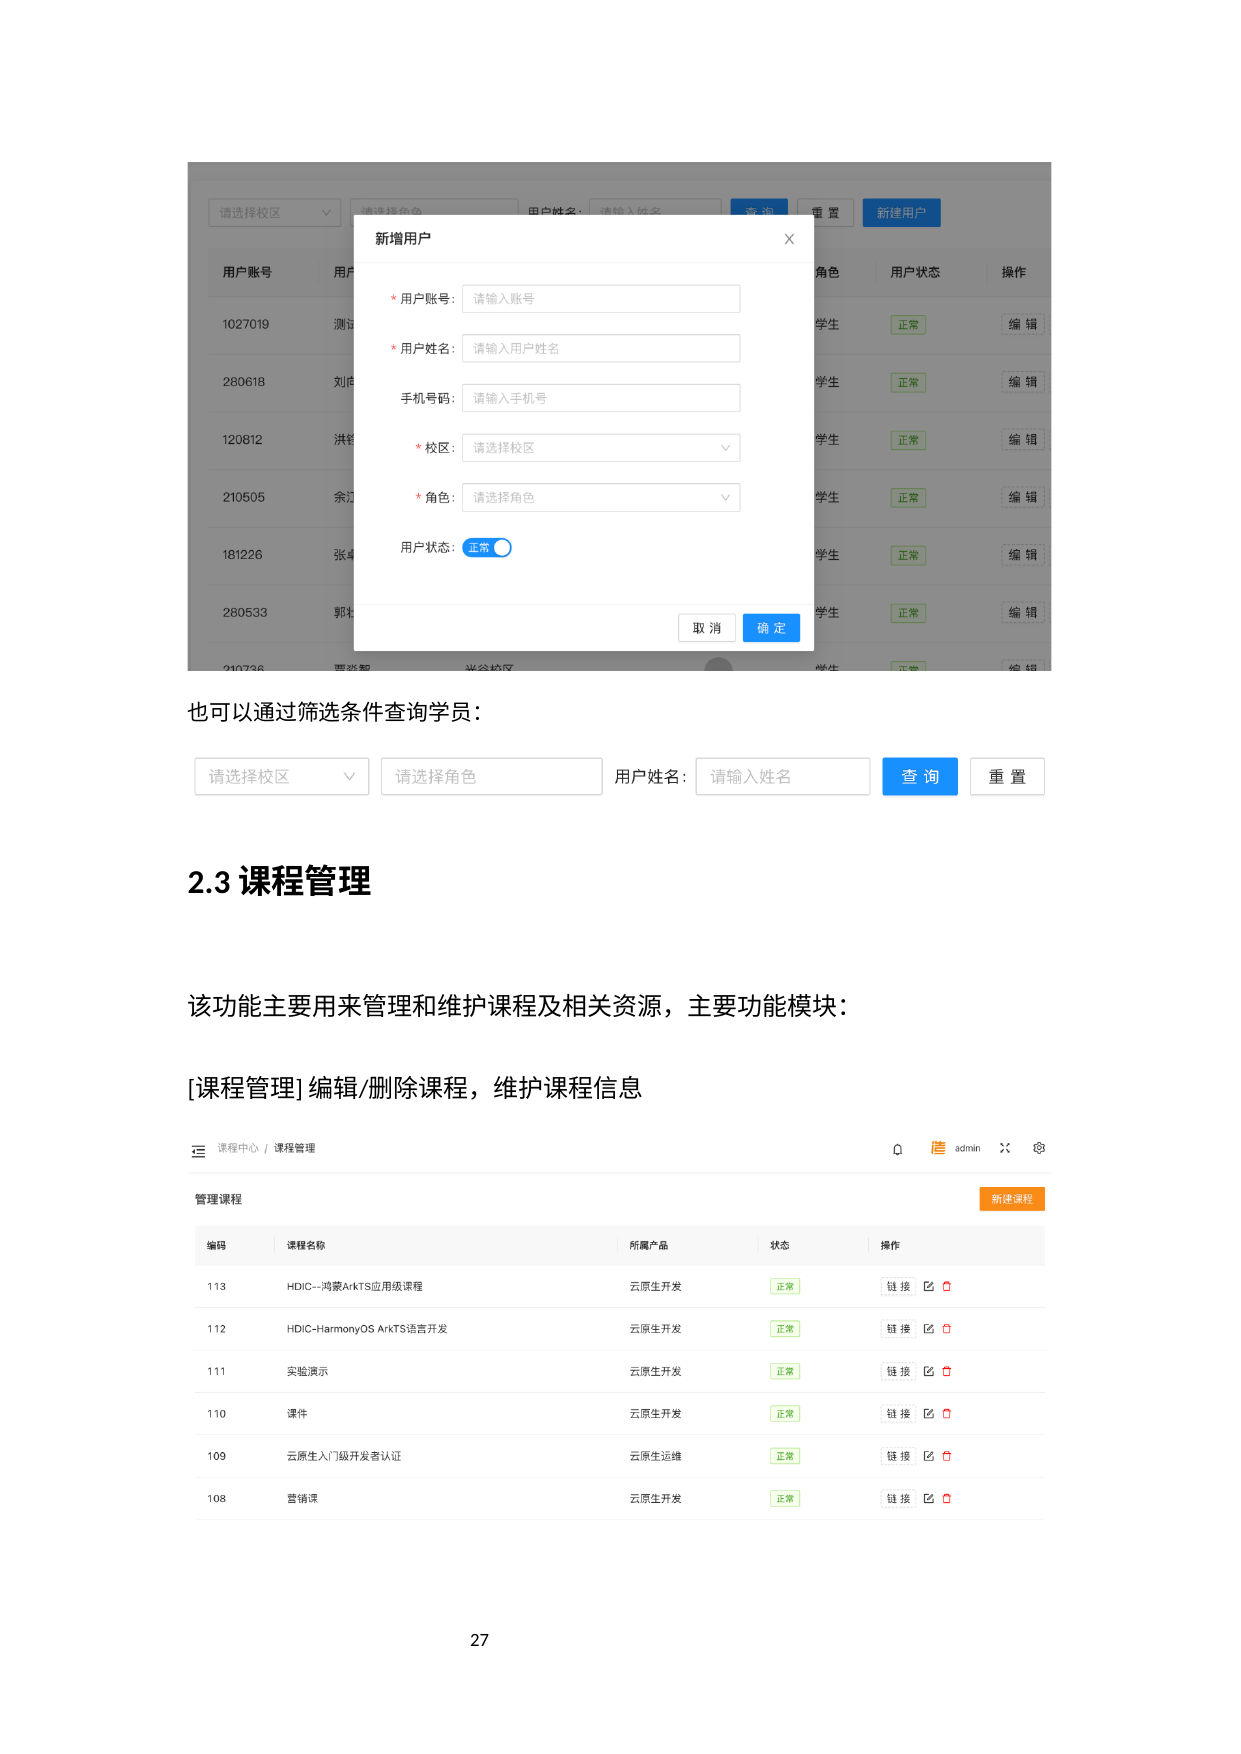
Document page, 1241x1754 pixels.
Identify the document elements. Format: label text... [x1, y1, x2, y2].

text [课程管理] 编辑/删除课程，维护课程信息 [187, 1055, 1053, 1120]
subtitle 2.3 课程管理 [187, 848, 1053, 913]
picture [187, 162, 1052, 671]
picture [187, 1136, 1053, 1532]
picture [187, 742, 1053, 807]
text 也可以通过筛选条件查询学员： [187, 695, 1053, 728]
text 该功能主要用来管理和维护课程及相关资源，主要功能模块： [187, 973, 1053, 1038]
